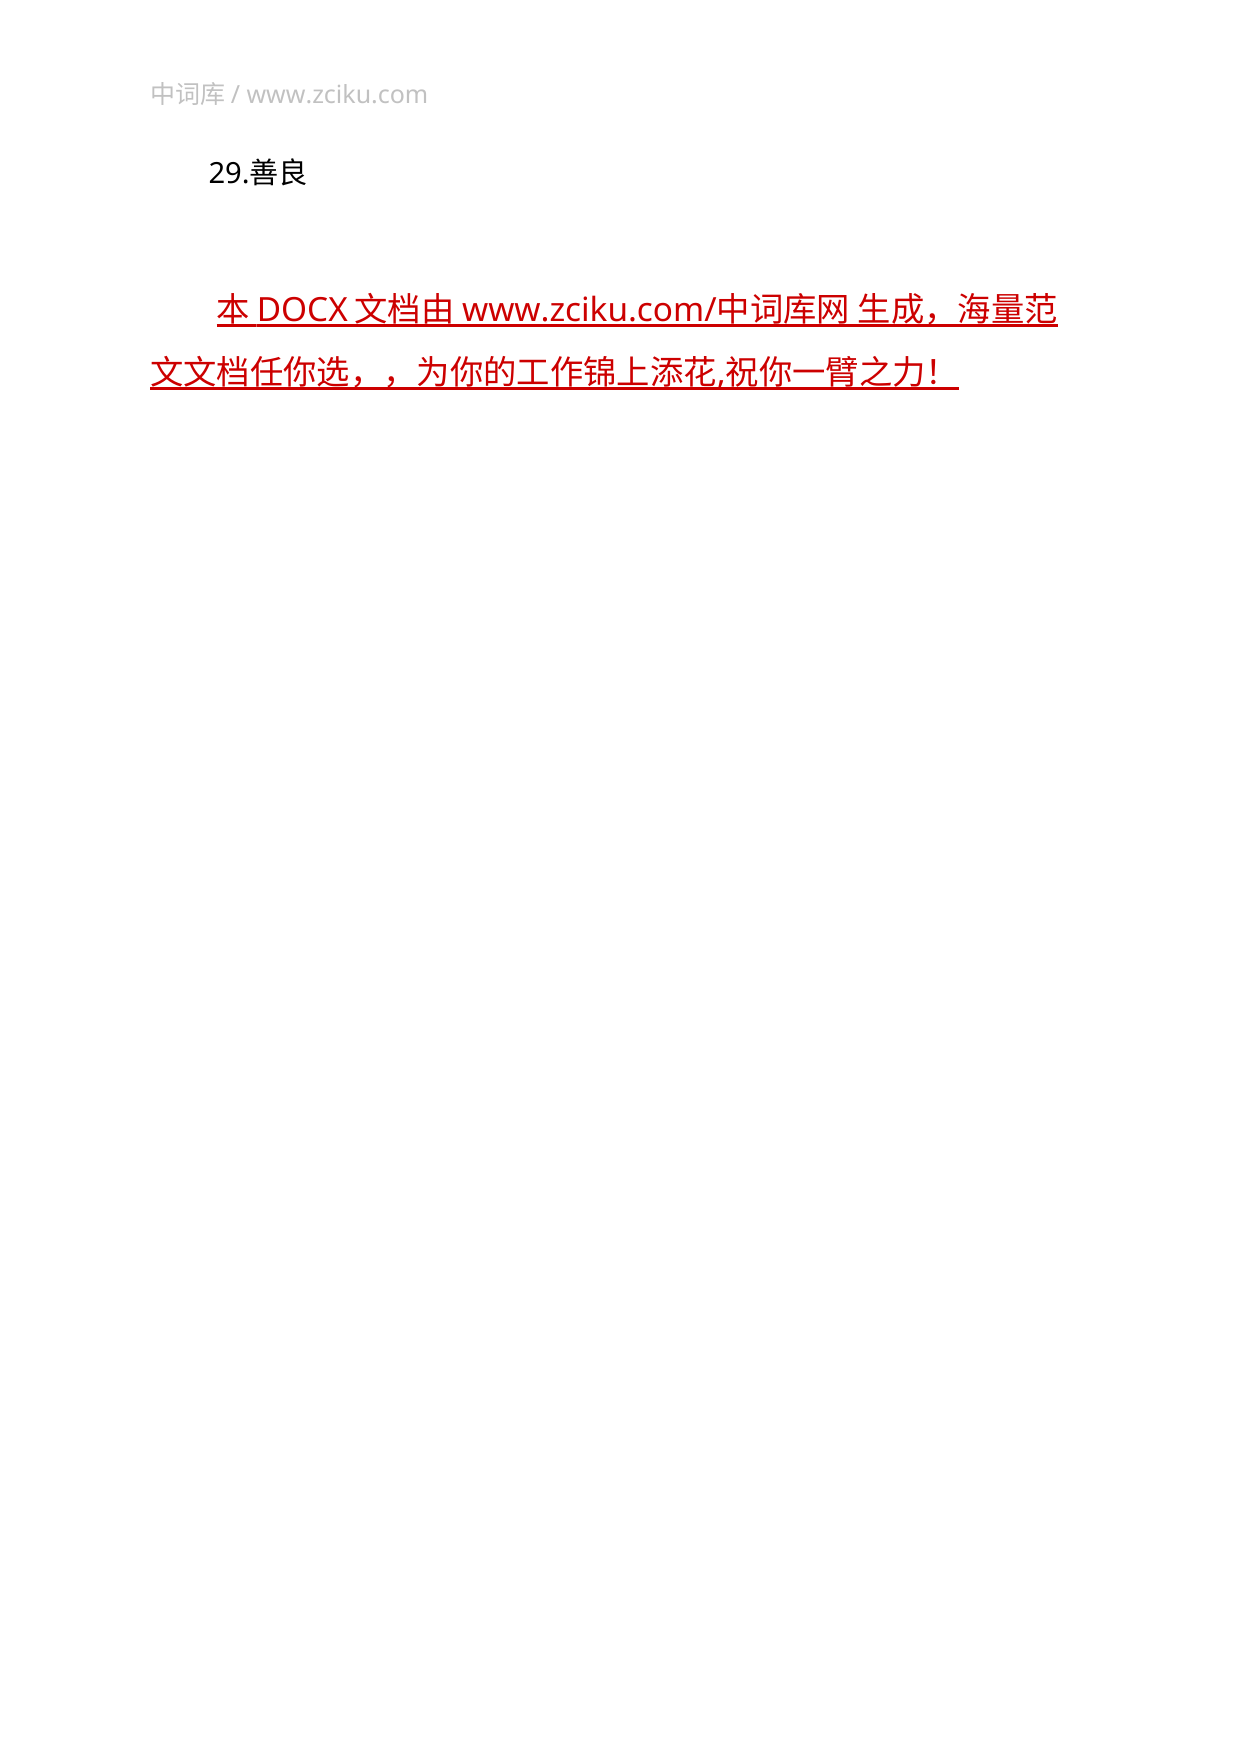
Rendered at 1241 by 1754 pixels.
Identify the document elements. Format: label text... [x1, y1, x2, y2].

text 本DOCX文档由 www.zciku.com/中词库网 生成，海量范文文档任你选，，为你的工作锦上添花,祝你一臂之力！ [150, 283, 1090, 394]
text 29.善良 [150, 150, 1090, 192]
